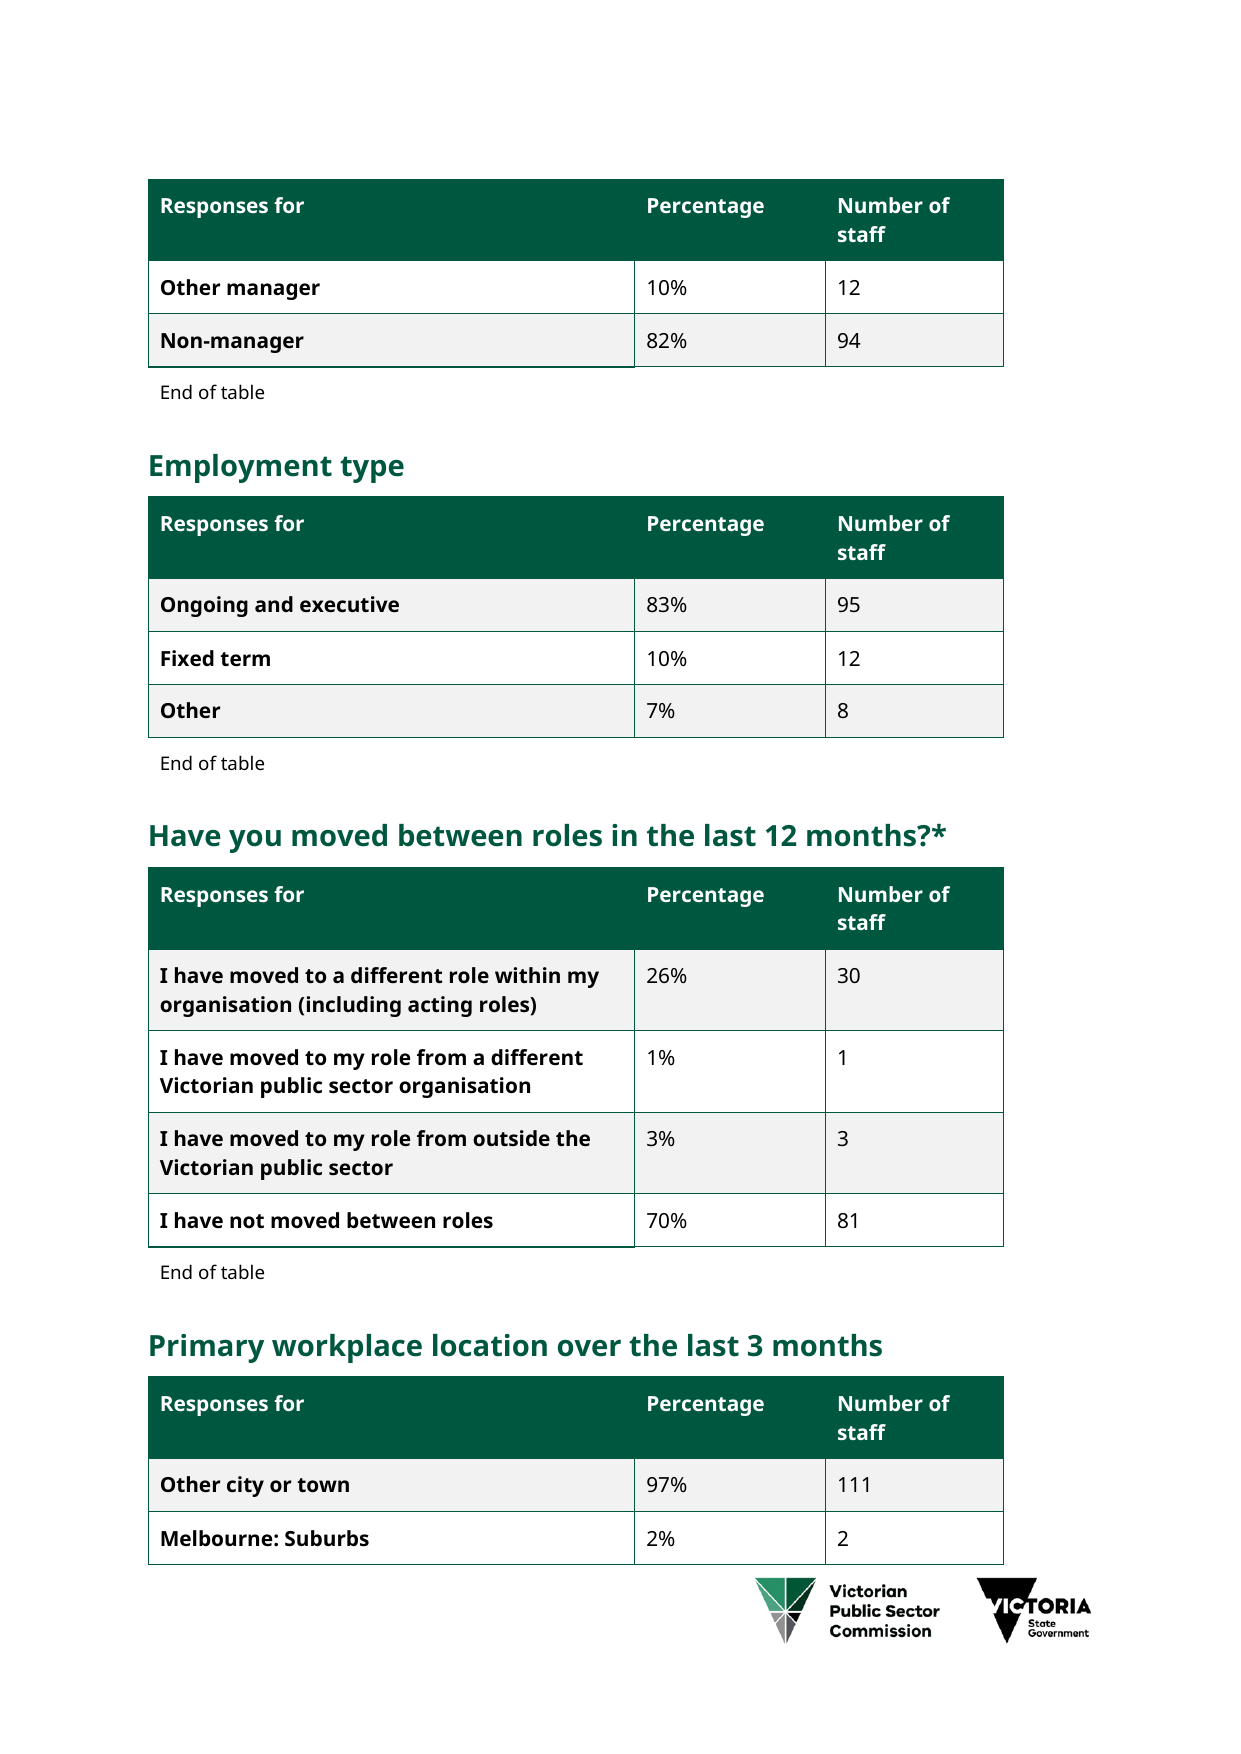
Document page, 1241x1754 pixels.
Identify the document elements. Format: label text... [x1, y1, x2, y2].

picture [754, 1577, 1093, 1645]
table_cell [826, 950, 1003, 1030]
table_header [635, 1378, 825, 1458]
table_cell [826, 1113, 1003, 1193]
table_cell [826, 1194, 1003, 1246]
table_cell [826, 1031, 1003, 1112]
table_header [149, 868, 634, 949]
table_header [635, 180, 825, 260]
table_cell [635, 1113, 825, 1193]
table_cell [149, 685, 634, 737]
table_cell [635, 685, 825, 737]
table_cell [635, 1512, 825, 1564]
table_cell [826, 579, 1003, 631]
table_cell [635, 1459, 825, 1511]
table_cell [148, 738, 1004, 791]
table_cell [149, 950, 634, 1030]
subtitle Employment type [148, 445, 1092, 484]
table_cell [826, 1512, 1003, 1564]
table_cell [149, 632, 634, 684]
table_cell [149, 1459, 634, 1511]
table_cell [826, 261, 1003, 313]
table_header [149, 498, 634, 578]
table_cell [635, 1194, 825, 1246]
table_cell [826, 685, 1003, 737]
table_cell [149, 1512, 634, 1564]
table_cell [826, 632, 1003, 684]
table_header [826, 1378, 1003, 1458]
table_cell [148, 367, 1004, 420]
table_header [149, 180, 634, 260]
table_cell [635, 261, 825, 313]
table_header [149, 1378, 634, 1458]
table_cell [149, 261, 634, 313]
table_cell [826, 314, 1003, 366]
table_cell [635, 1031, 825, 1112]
subtitle Have you moved between roles in the last 12 months?* [148, 816, 1092, 855]
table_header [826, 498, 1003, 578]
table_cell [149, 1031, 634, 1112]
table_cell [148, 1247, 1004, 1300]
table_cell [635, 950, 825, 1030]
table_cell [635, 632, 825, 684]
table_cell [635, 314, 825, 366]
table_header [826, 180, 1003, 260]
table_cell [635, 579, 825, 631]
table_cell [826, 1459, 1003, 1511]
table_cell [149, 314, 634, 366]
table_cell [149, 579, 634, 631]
subtitle Primary workplace location over the last 3 months [148, 1325, 1092, 1364]
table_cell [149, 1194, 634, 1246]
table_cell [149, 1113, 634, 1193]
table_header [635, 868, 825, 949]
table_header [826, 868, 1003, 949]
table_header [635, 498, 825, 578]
